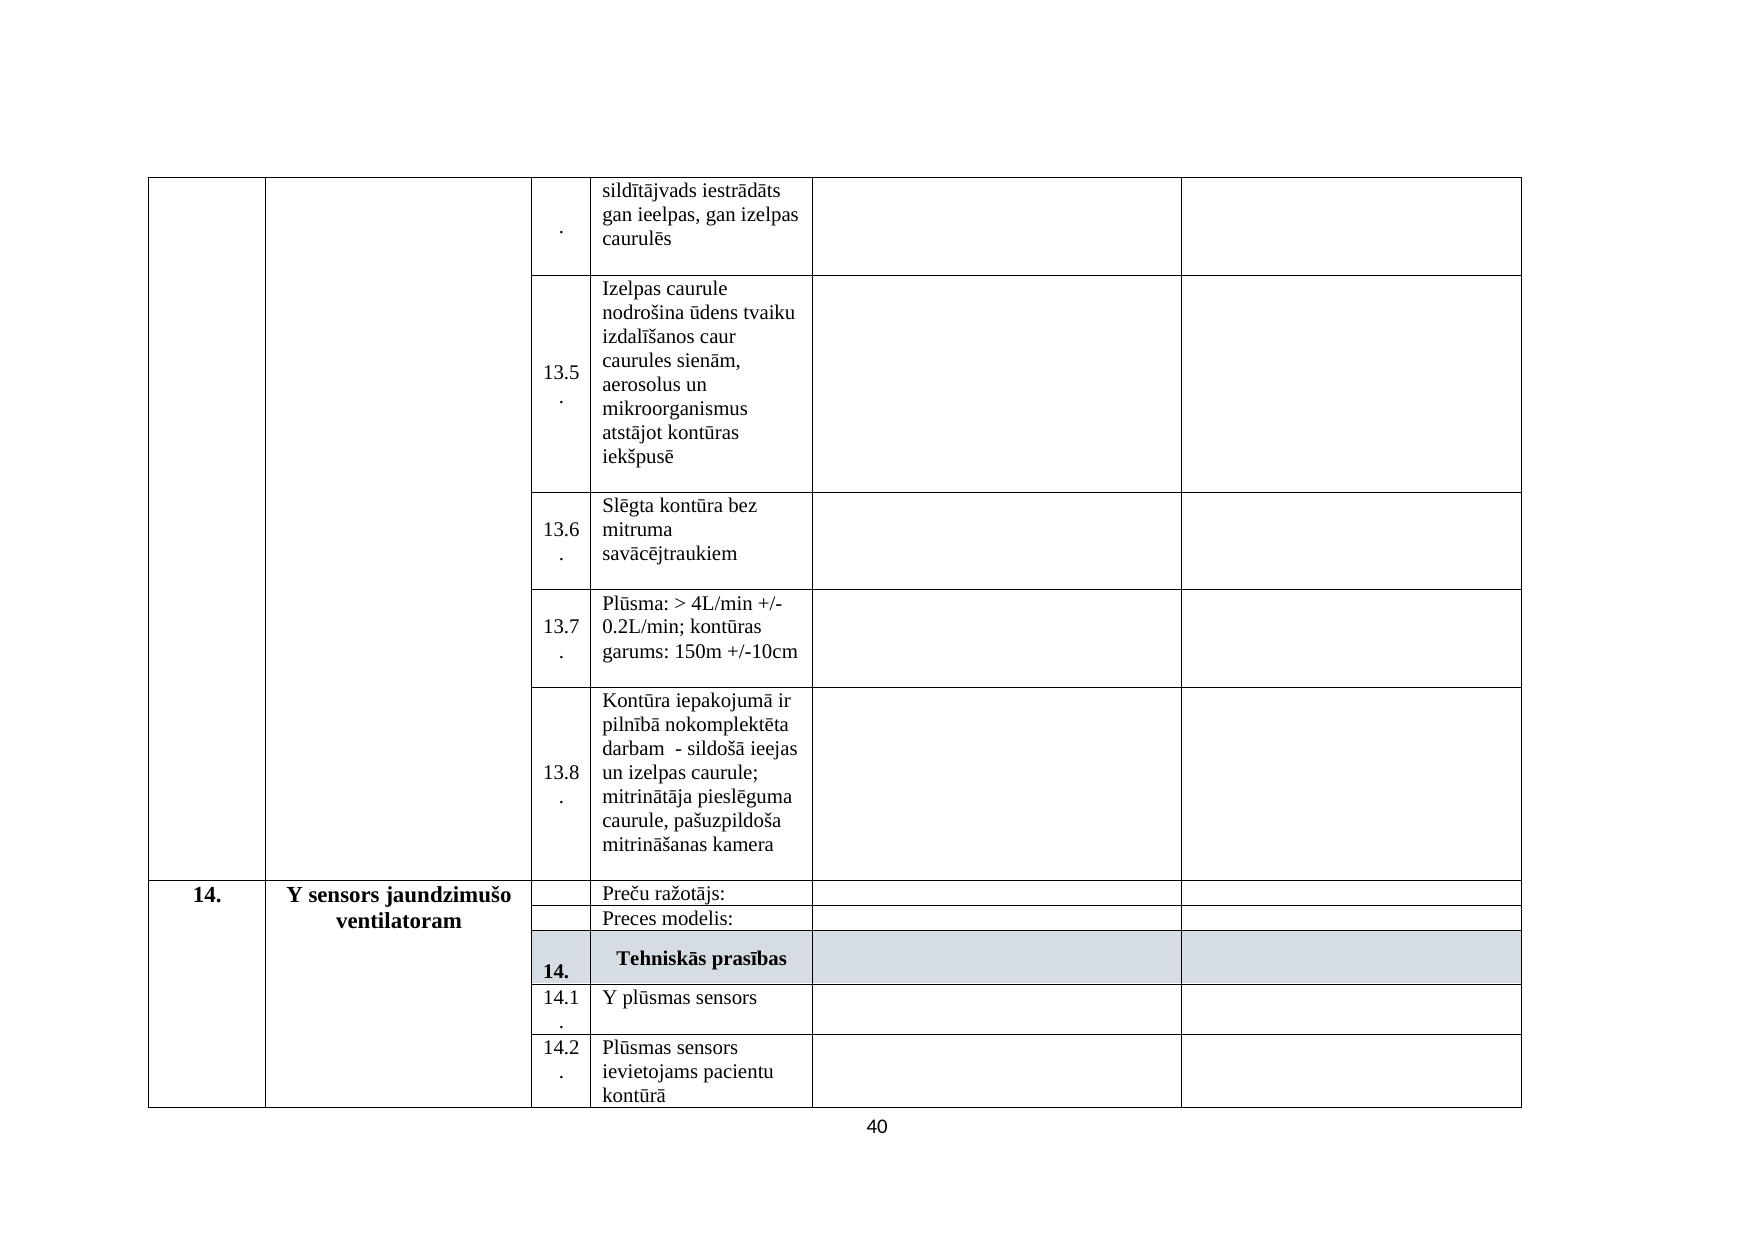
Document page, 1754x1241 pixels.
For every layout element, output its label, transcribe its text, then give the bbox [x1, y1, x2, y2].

table_cell Y plūsmas sensors [591, 985, 812, 1034]
table_cell [1182, 906, 1521, 930]
table_cell [1182, 1035, 1521, 1107]
table_cell Preču ražotājs: [591, 881, 812, 905]
table_cell Preces modelis: [591, 906, 812, 930]
table_cell [813, 276, 1181, 492]
table_cell [1182, 178, 1521, 274]
table_cell [1182, 985, 1521, 1034]
table_cell [1182, 493, 1521, 589]
table_cell [813, 1035, 1181, 1107]
table_cell [813, 493, 1181, 589]
table_cell [813, 906, 1181, 930]
table_cell Y sensors jaundzimušo ventilatoram [266, 881, 531, 1107]
table_cell 14.1. [532, 985, 590, 1034]
table_cell [813, 688, 1181, 880]
table_cell 14. [149, 881, 265, 1107]
table_cell [1182, 688, 1521, 880]
table_cell [813, 985, 1181, 1034]
table_cell [813, 931, 1181, 983]
table_cell [1182, 881, 1521, 905]
table_cell Tehniskās prasības [591, 931, 812, 983]
table_cell 13.4. [532, 178, 590, 274]
table_cell 14.2. [532, 1035, 590, 1107]
table_cell [532, 906, 590, 930]
table_cell Izelpas caurule nodrošina ūdens tvaiku izdalīšanos caur caurules sienām, aerosolus un mikroorganismus atstājot kontūras iekšpusē [591, 276, 812, 492]
table_cell Slēgta kontūra bez mitruma savācējtraukiem [591, 493, 812, 589]
table_cell 13.6. [532, 493, 590, 589]
table_cell 13.7. [532, 590, 590, 687]
table_cell 13.8. [532, 688, 590, 880]
table_cell Kontūra iepakojumā ir pilnībā nokomplektēta darbam - sildošā ieejas un izelpas caurule; mitrinātāja pieslēguma caurule, pašuzpildoša mitrināšanas kamera [591, 688, 812, 880]
table_cell [1182, 931, 1521, 983]
table_cell [1182, 590, 1521, 687]
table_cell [591, 1035, 812, 1107]
table_cell 14. [532, 931, 590, 983]
table_cell Plūsma: > 4L/min +/- 0.2L/min; kontūras garums: 150m +/-10cm [591, 590, 812, 687]
table_cell [532, 881, 590, 905]
table_cell 13.5. [532, 276, 590, 492]
table_cell [813, 590, 1181, 687]
table_cell [1182, 276, 1521, 492]
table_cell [591, 178, 812, 274]
table_cell [813, 881, 1181, 905]
table_cell [813, 178, 1181, 274]
